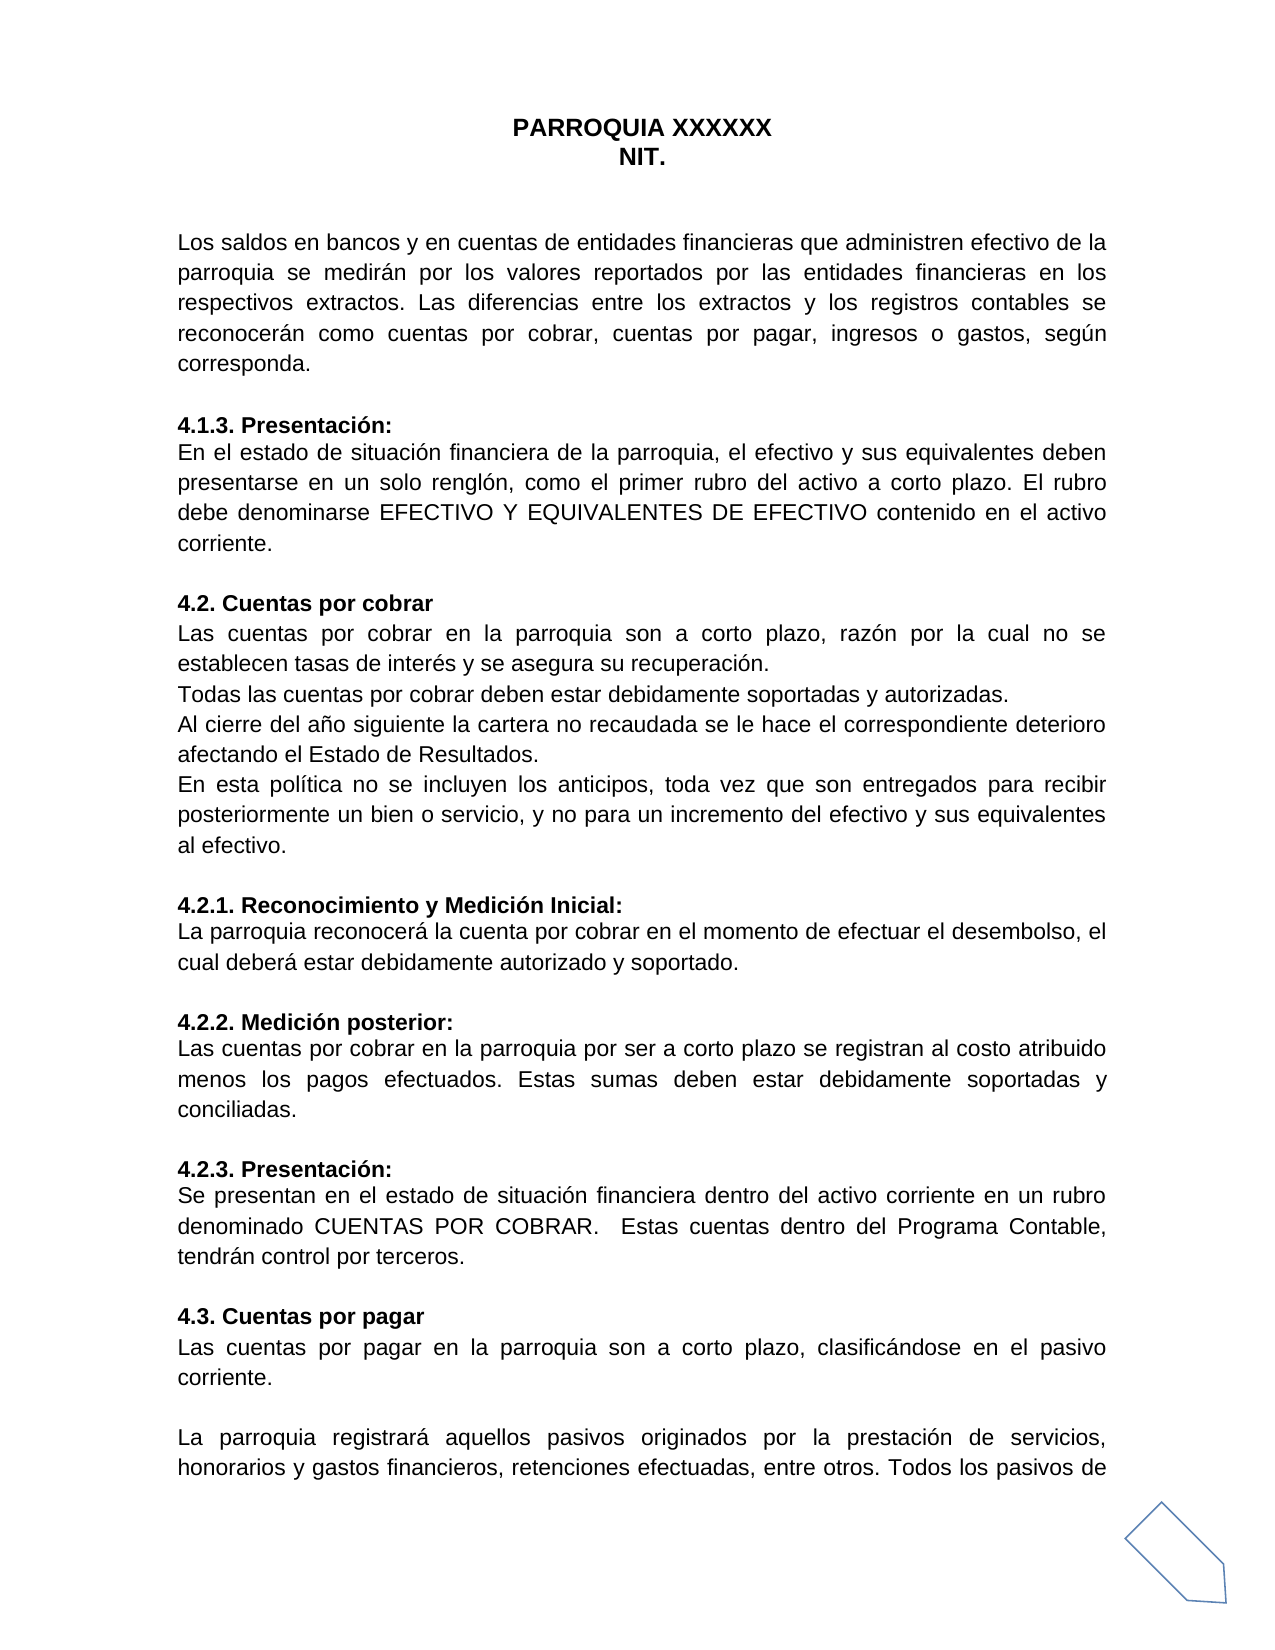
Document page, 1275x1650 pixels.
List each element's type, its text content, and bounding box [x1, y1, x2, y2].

subtitle 4.1.3. Presentación: [177, 412, 1107, 439]
subtitle 4.2.1. Reconocimiento y Medición Inicial: [177, 892, 1107, 918]
text La parroquia reconocerá la cuenta por cobrar en el momento de efectuar el desembolso, el cual deberá estar debidamente autorizado y soportado. [177, 918, 1107, 975]
text Se presentan en el estado de situación financiera dentro del activo corriente en un rubro denominado CUENTAS POR COBRAR. Estas cuentas dentro del Programa Contable, tendrán control por terceros. [177, 1182, 1107, 1269]
text Las cuentas por cobrar en la parroquia por ser a corto plazo se registran al costo atribuido menos los pagos efectuados. Estas sumas deben estar debidamente soportadas y conciliadas. [177, 1035, 1107, 1122]
subtitle 4.2.2. Medición posterior: [177, 1009, 1107, 1035]
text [177, 1424, 1107, 1481]
text Las cuentas por pagar en la parroquia son a corto plazo, clasificándose en el pasivo corriente. [177, 1333, 1107, 1390]
text 4.2. Cuentas por cobrar [177, 590, 1107, 616]
text Al cierre del año siguiente la cartera no recaudada se le hace el correspondiente deterioro afectando el Estado de Resultados. [177, 711, 1107, 767]
text En el estado de situación financiera de la parroquia, el efectivo y sus equivalentes deben presentarse en un solo renglón, como el primer rubro del activo a corto plazo. El rubro debe denominarse EFECTIVO Y EQUIVALENTES DE EFECTIVO contenido en el activo corriente. [177, 526, 1107, 556]
text 4.3. Cuentas por pagar [177, 1303, 1107, 1330]
text En esta política no se incluyen los anticipos, toda vez que son entregados para recibir posteriormente un bien o servicio, y no para un incremento del efectivo y sus equivalentes al efectivo. [177, 771, 1107, 858]
text Los saldos en bancos y en cuentas de entidades financieras que administren efectivo de la parroquia se medirán por los valores reportados por las entidades financieras en los respectivos extractos. Las diferencias entre los extractos y los registros contables se reconocerán como cuentas por cobrar, cuentas por pagar, ingresos o gastos, según corresponda. [177, 229, 1107, 408]
text Todas las cuentas por cobrar deben estar debidamente soportadas y autorizadas. [177, 681, 1107, 707]
text Las cuentas por cobrar en la parroquia son a corto plazo, razón por la cual no se establecen tasas de interés y se asegura su recuperación. [177, 620, 1107, 677]
subtitle 4.2.3. Presentación: [177, 1156, 1107, 1182]
